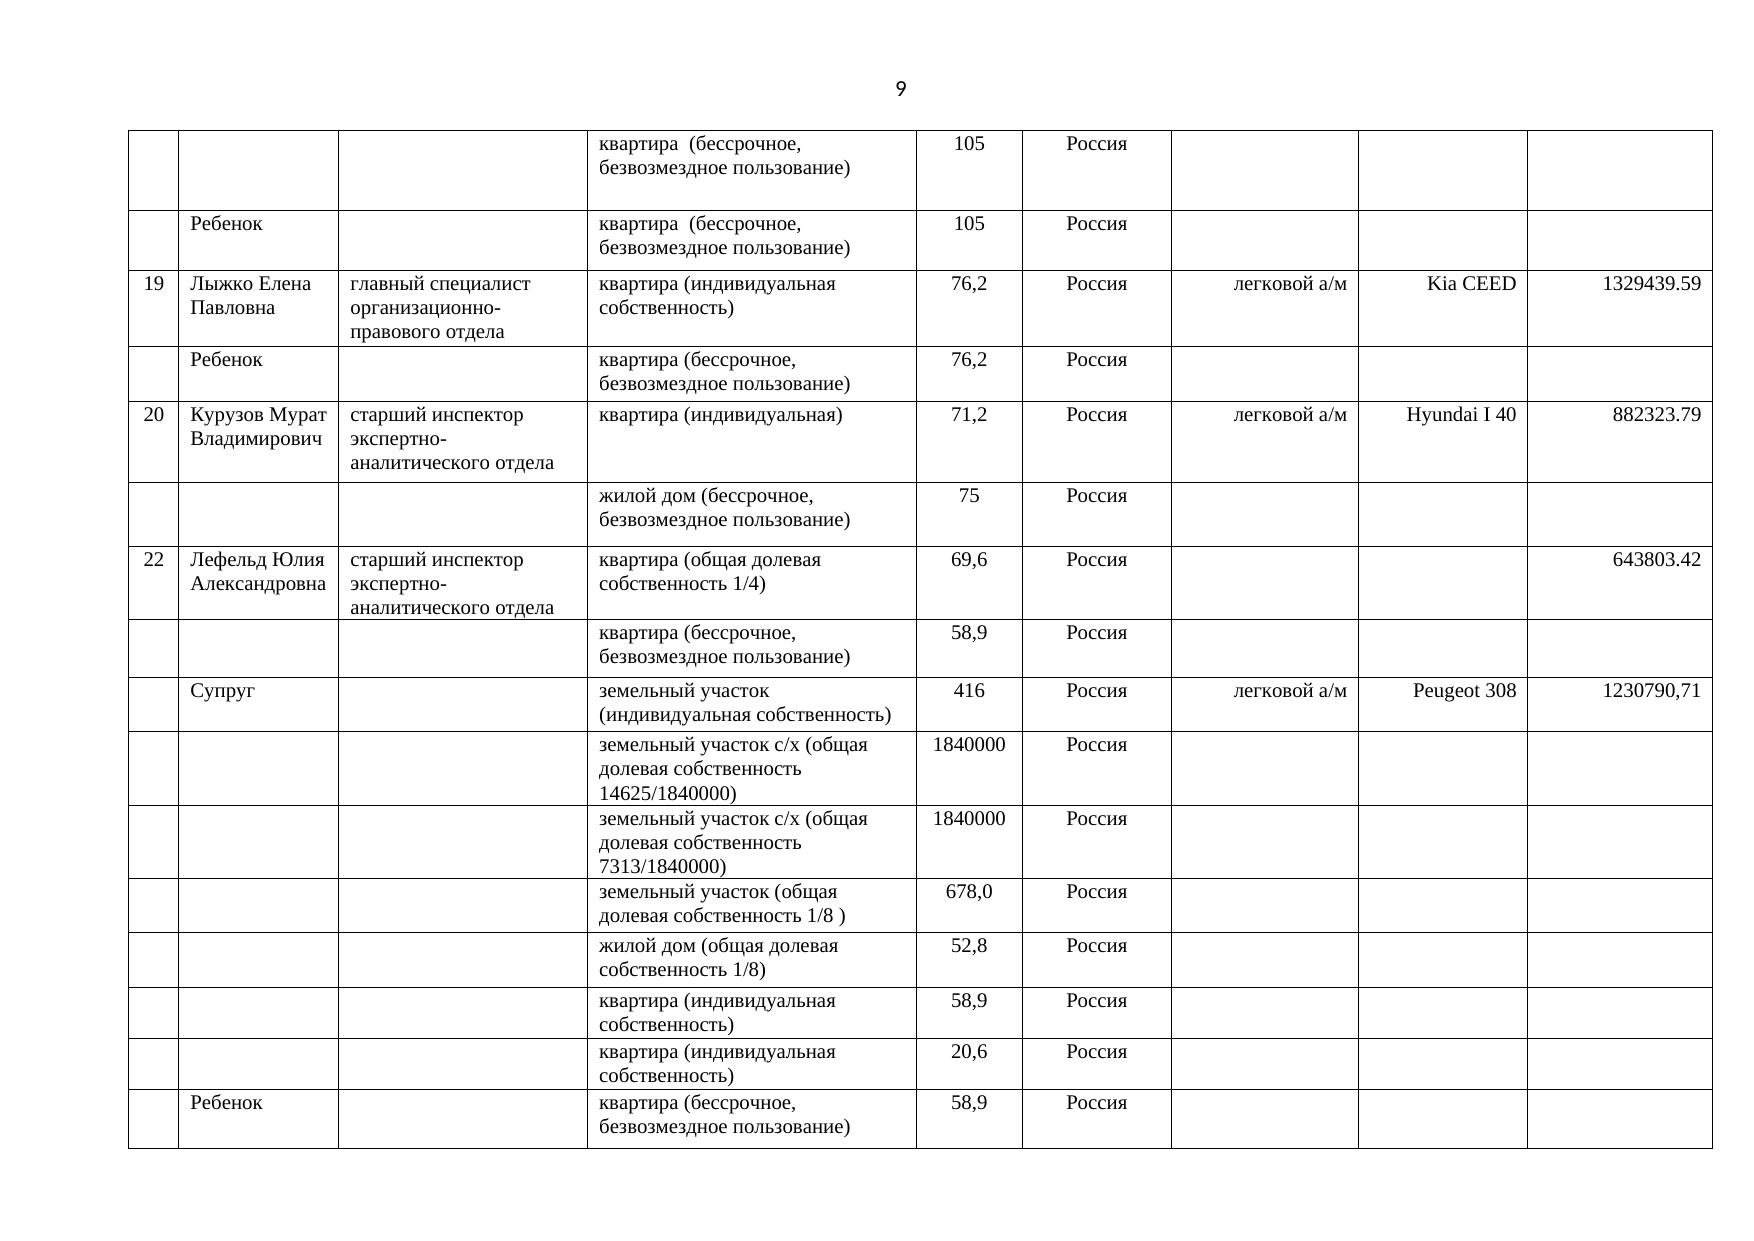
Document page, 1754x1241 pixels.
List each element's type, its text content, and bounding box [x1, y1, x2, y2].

table_cell [1172, 879, 1358, 932]
table_cell [129, 933, 178, 987]
table_cell [129, 806, 178, 878]
table_cell [179, 1039, 338, 1088]
table_cell 105 [917, 211, 1022, 270]
table_cell [1359, 732, 1527, 804]
table_cell [339, 131, 587, 209]
table_cell 20 [129, 402, 178, 482]
table_cell земельный участок с/х (общая долевая собственность 7313/1840000) [588, 806, 916, 878]
table_cell 76,2 [917, 347, 1022, 401]
table_cell [179, 620, 338, 677]
table_cell 1840000 [917, 732, 1022, 804]
table_cell [1172, 806, 1358, 878]
table_cell [179, 483, 338, 546]
table_cell 71,2 [917, 402, 1022, 482]
table_cell Ребенок [179, 347, 338, 401]
table_cell [1359, 879, 1527, 932]
table_cell Россия [1023, 1090, 1171, 1148]
table_cell Россия [1023, 806, 1171, 878]
table_cell [1528, 211, 1712, 270]
table_cell [1528, 347, 1712, 401]
table_cell квартира (общая долевая собственность 1/4) [588, 547, 916, 619]
table_cell [339, 211, 587, 270]
table_cell [179, 131, 338, 209]
table_cell Россия [1023, 678, 1171, 731]
table_cell земельный участок (общая долевая собственность 1/8 ) [588, 879, 916, 932]
table_cell 643803.42 [1528, 547, 1712, 619]
table_cell [129, 347, 178, 401]
table_cell [129, 732, 178, 804]
table_cell Курузов Мурат Владимирович [179, 402, 338, 482]
table_cell Россия [1023, 879, 1171, 932]
table_cell [339, 988, 587, 1037]
table_cell Россия [1023, 732, 1171, 804]
table_cell [129, 678, 178, 731]
table_cell [1528, 988, 1712, 1037]
table_cell [339, 879, 587, 932]
table_cell [129, 1090, 178, 1148]
table_cell Kia CEED [1359, 271, 1527, 346]
table_cell 1840000 [917, 806, 1022, 878]
table_cell [339, 732, 587, 804]
table_cell [1359, 988, 1527, 1037]
table_cell Россия [1023, 347, 1171, 401]
table_cell главный специалист организационно-правового отдела [339, 271, 587, 346]
table_cell 678,0 [917, 879, 1022, 932]
table_cell [129, 879, 178, 932]
table_cell [339, 347, 587, 401]
table_cell Россия [1023, 1039, 1171, 1088]
table_cell легковой а/м [1172, 402, 1358, 482]
table_cell [129, 211, 178, 270]
table_cell [1172, 1039, 1358, 1088]
table_cell [1359, 620, 1527, 677]
table_cell [1359, 547, 1527, 619]
table_cell [339, 933, 587, 987]
table_cell 1230790,71 [1528, 678, 1712, 731]
table_cell Hyundai I 40 [1359, 402, 1527, 482]
table_cell [339, 806, 587, 878]
table_cell Россия [1023, 211, 1171, 270]
table_cell [1528, 879, 1712, 932]
table_cell Ребенок [179, 1090, 338, 1148]
table_cell [129, 131, 178, 209]
table_cell Россия [1023, 402, 1171, 482]
table_cell [1528, 620, 1712, 677]
table_cell Россия [1023, 547, 1171, 619]
table_cell [1528, 1090, 1712, 1148]
table_cell Лефельд Юлия Александровна [179, 547, 338, 619]
table_cell квартира (бессрочное, безвозмездное пользование) [588, 131, 916, 209]
table_cell 76,2 [917, 271, 1022, 346]
table_cell [1359, 131, 1527, 209]
table_cell 20,6 [917, 1039, 1022, 1088]
table_cell квартира (бессрочное, безвозмездное пользование) [588, 347, 916, 401]
table_cell [1172, 933, 1358, 987]
table_cell квартира (индивидуальная собственность) [588, 1039, 916, 1088]
table_cell жилой дом (общая долевая собственность 1/8) [588, 933, 916, 987]
table_cell 52,8 [917, 933, 1022, 987]
table_cell Россия [1023, 131, 1171, 209]
table_cell [339, 678, 587, 731]
table_cell квартира (индивидуальная собственность) [588, 988, 916, 1037]
table_cell [1528, 933, 1712, 987]
table_cell [339, 1090, 587, 1148]
table_cell [129, 988, 178, 1037]
table_cell [179, 933, 338, 987]
table_cell Супруг [179, 678, 338, 731]
table_cell Россия [1023, 988, 1171, 1037]
table_cell [1528, 1039, 1712, 1088]
table_cell 58,9 [917, 988, 1022, 1037]
table_cell [1359, 1090, 1527, 1148]
table_cell 69,6 [917, 547, 1022, 619]
table_cell [1172, 483, 1358, 546]
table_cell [588, 1090, 916, 1148]
table_cell старший инспектор экспертно-аналитического отдела [339, 547, 587, 619]
table_cell 19 [129, 271, 178, 346]
table_cell 882323.79 [1528, 402, 1712, 482]
table_cell [1172, 547, 1358, 619]
table_cell легковой а/м [1172, 271, 1358, 346]
table_cell квартира (бессрочное, безвозмездное пользование) [588, 620, 916, 677]
table_cell 75 [917, 483, 1022, 546]
table_cell Россия [1023, 271, 1171, 346]
table_cell [1172, 1090, 1358, 1148]
table_cell [1172, 620, 1358, 677]
table_cell 22 [129, 547, 178, 619]
table_cell [1359, 211, 1527, 270]
table_cell квартира (бессрочное, безвозмездное пользование) [588, 211, 916, 270]
table_cell [1172, 347, 1358, 401]
table_cell [129, 483, 178, 546]
table_cell [1359, 483, 1527, 546]
table_cell легковой а/м [1172, 678, 1358, 731]
table_cell [179, 879, 338, 932]
table_cell Россия [1023, 933, 1171, 987]
table_cell жилой дом (бессрочное, безвозмездное пользование) [588, 483, 916, 546]
table_cell [1172, 211, 1358, 270]
table_cell [129, 620, 178, 677]
table_cell 58,9 [917, 1090, 1022, 1148]
table_cell [1172, 988, 1358, 1037]
table_cell земельный участок (индивидуальная собственность) [588, 678, 916, 731]
table_cell Россия [1023, 483, 1171, 546]
table_cell Peugeot 308 [1359, 678, 1527, 731]
table_cell [179, 732, 338, 804]
table_cell [339, 483, 587, 546]
table_cell [1359, 933, 1527, 987]
table_cell 105 [917, 131, 1022, 209]
table_cell Ребенок [179, 211, 338, 270]
table_cell [1359, 347, 1527, 401]
table_cell 1329439.59 [1528, 271, 1712, 346]
table_cell [1359, 806, 1527, 878]
table_cell Лыжко Елена Павловна [179, 271, 338, 346]
table_cell земельный участок с/х (общая долевая собственность 14625/1840000) [588, 732, 916, 804]
table_cell 416 [917, 678, 1022, 731]
table_cell Россия [1023, 620, 1171, 677]
table_cell квартира (индивидуальная собственность) [588, 271, 916, 346]
table_cell [1172, 732, 1358, 804]
table_cell [1172, 131, 1358, 209]
table_cell [179, 988, 338, 1037]
table_cell [339, 620, 587, 677]
table_cell [179, 806, 338, 878]
table_cell старший инспектор экспертно-аналитического отдела [339, 402, 587, 482]
table_cell [339, 1039, 587, 1088]
table_cell 58,9 [917, 620, 1022, 677]
table_cell [1528, 732, 1712, 804]
table_cell квартира (индивидуальная) [588, 402, 916, 482]
table_cell [1528, 806, 1712, 878]
table_cell [1528, 483, 1712, 546]
table_cell [1528, 131, 1712, 209]
table_cell [129, 1039, 178, 1088]
table_cell [1359, 1039, 1527, 1088]
